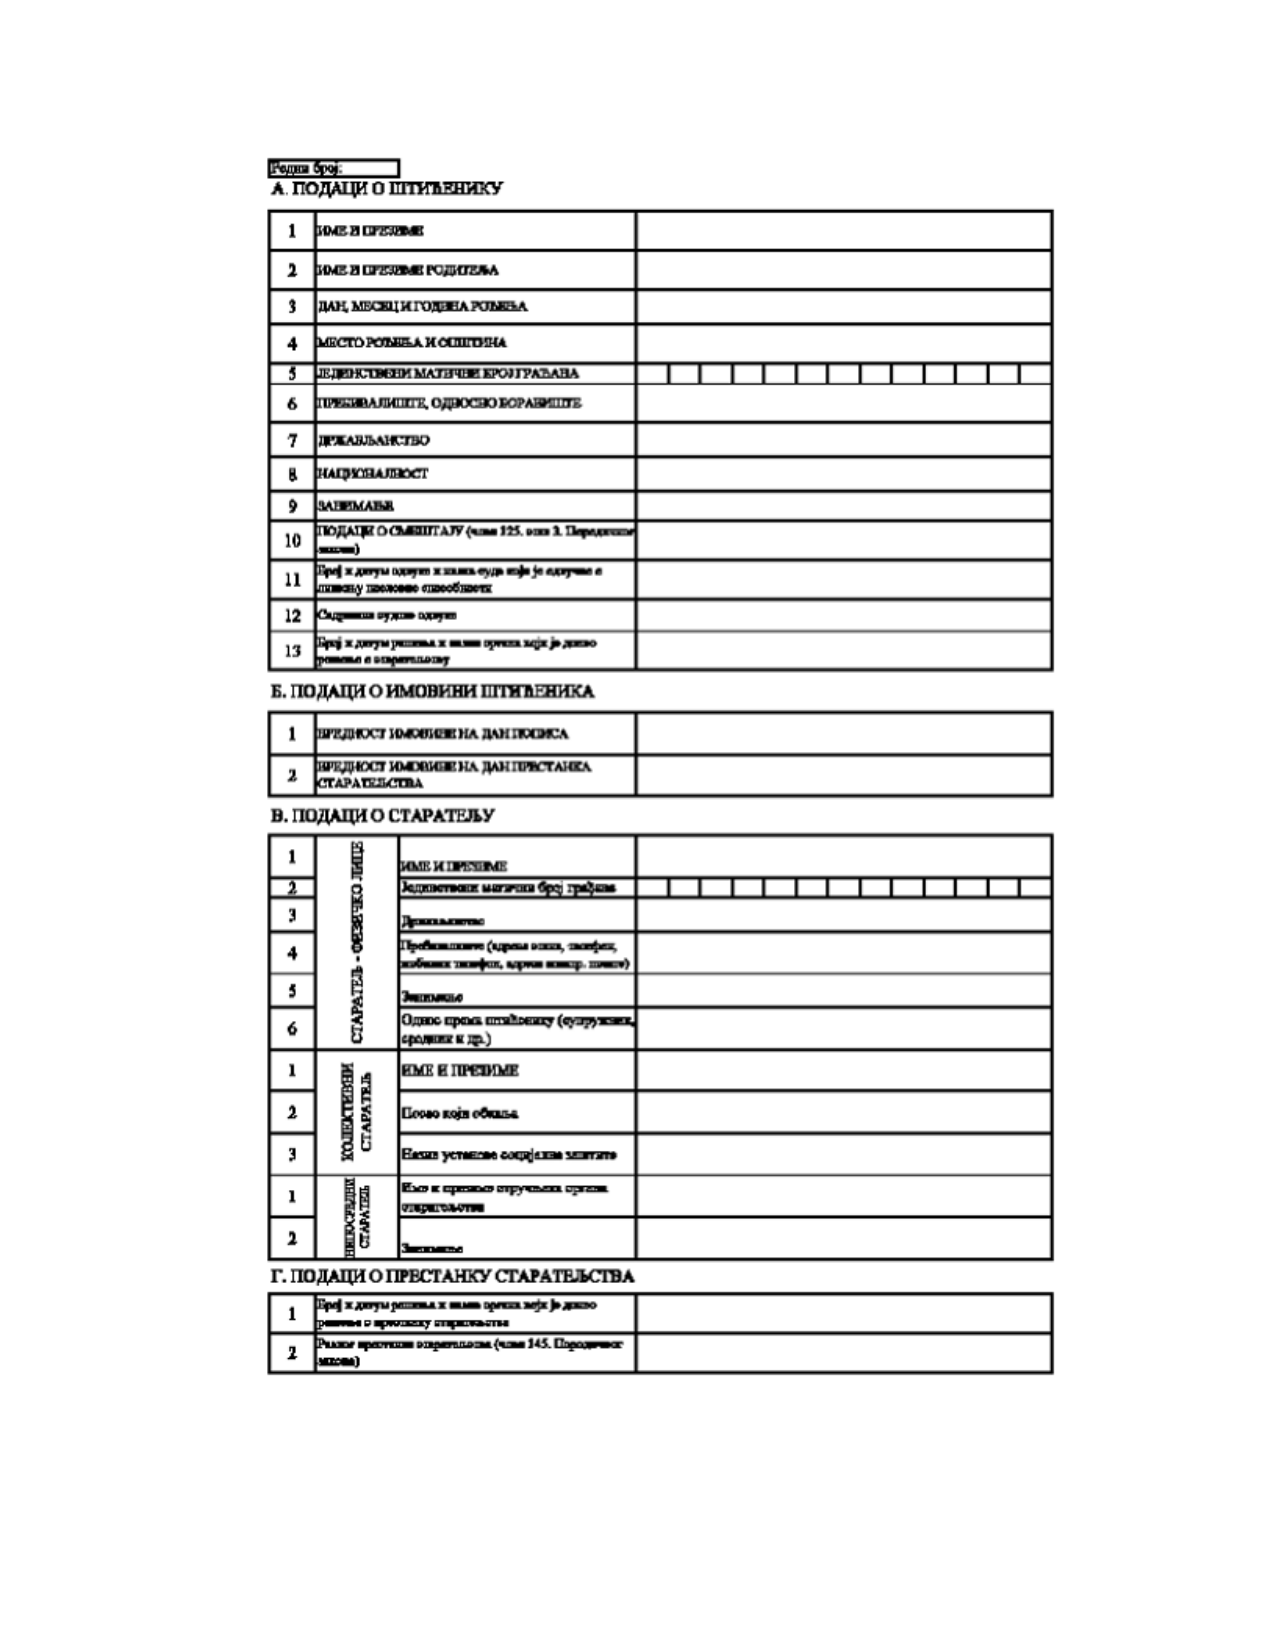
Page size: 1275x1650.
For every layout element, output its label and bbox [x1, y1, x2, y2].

picture [263, 150, 1062, 1383]
